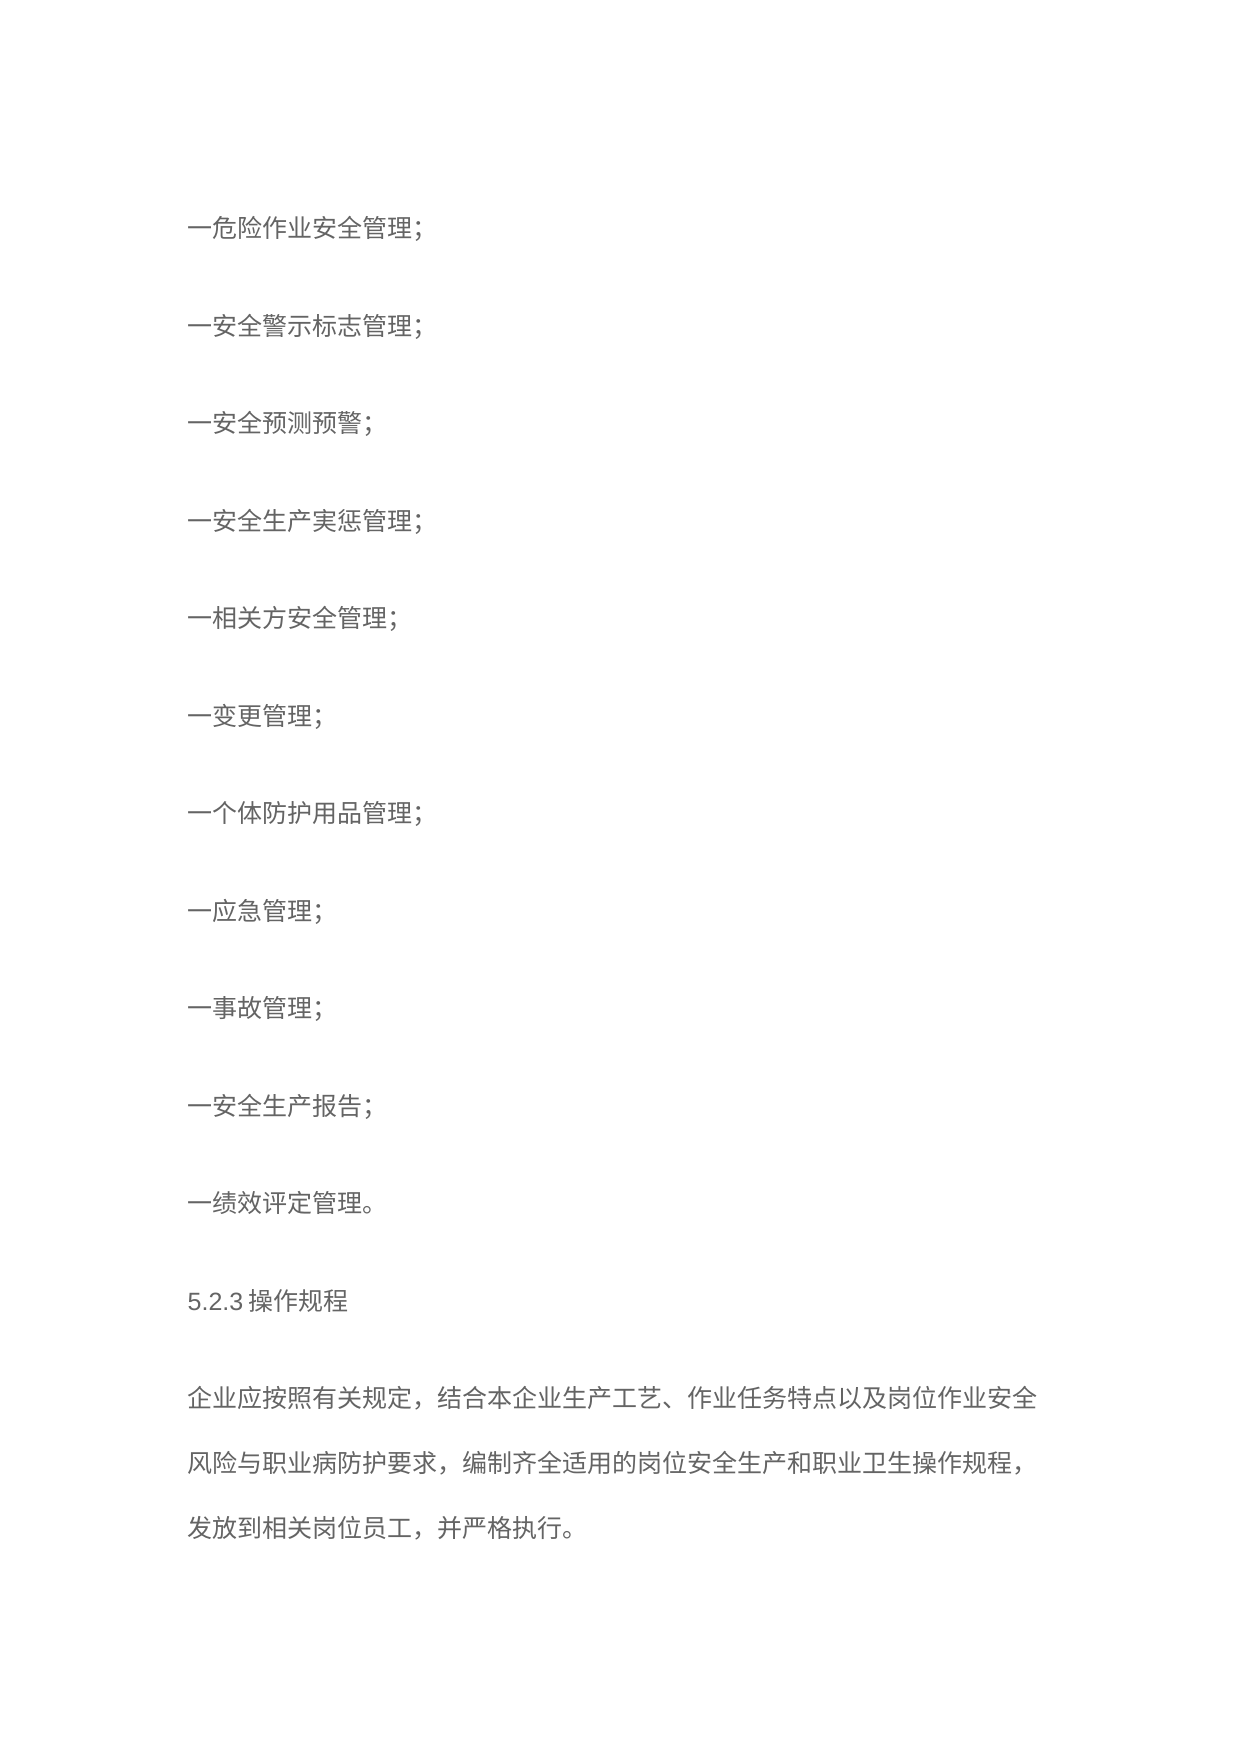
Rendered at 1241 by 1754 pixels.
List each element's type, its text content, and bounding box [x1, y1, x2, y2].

text 一危险作业安全管理； [187, 194, 1053, 259]
text 一变更管理； [187, 682, 1053, 747]
text 一安全预测预警； [187, 389, 1053, 454]
text 一相关方安全管理； [187, 584, 1053, 649]
text 一个体防护用品管理； [187, 779, 1053, 844]
text 企业应按照有关规定，结合本企业生产工艺、作业任务特点以及岗位作业安全风险与职业病防护要求，编制齐全适用的岗位安全生产和职业卫生操作规程，发放到相关岗位员工，并严格执行。 [187, 1364, 1053, 1559]
text 5.2.3操作规程 [187, 1267, 1053, 1332]
text 一应急管理； [187, 877, 1053, 942]
text 一安全生产実惩管理； [187, 487, 1053, 552]
text 一安全生产报告； [187, 1072, 1053, 1137]
text 一安全警示标志管理； [187, 292, 1053, 357]
text 一事故管理； [187, 974, 1053, 1039]
text 一绩效评定管理。 [187, 1169, 1053, 1234]
